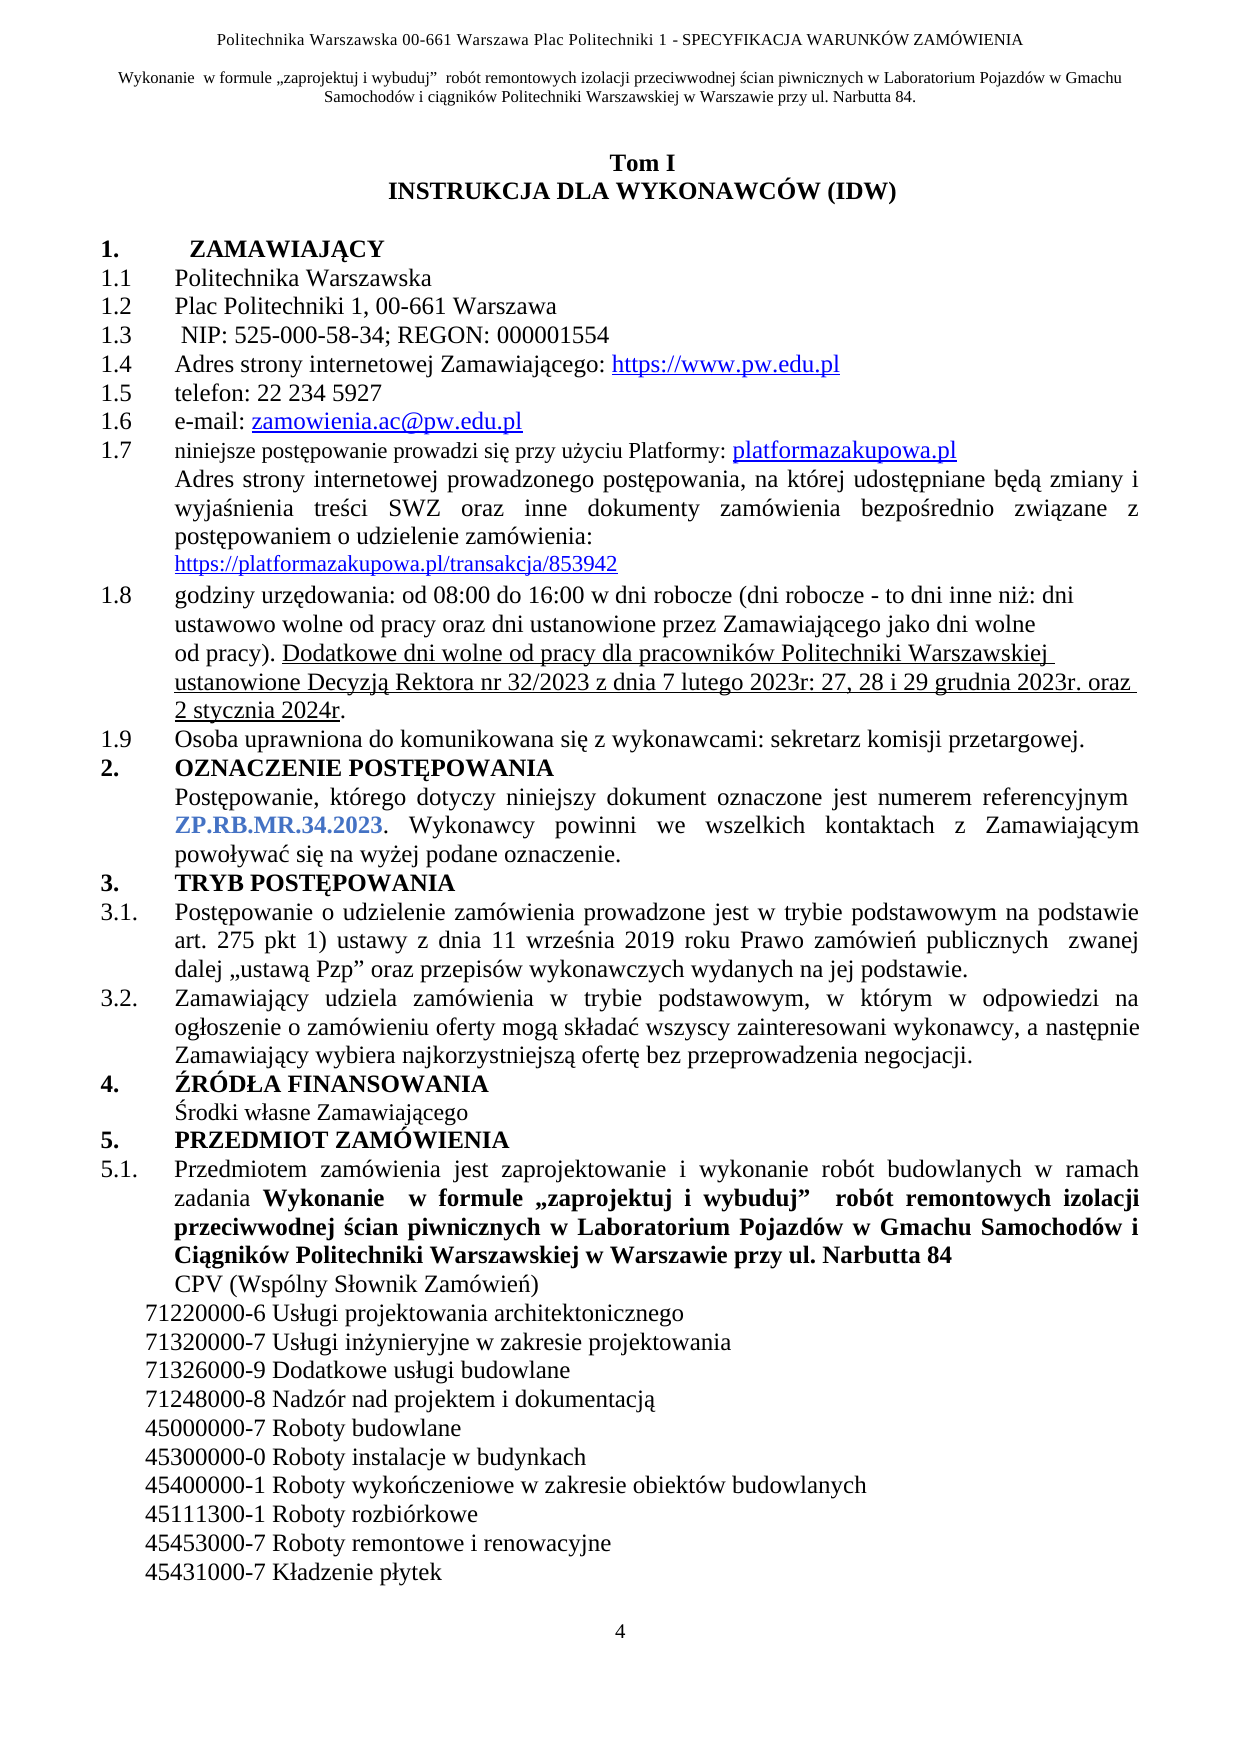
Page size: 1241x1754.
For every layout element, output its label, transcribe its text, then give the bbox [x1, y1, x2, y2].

text Tom I [100, 148, 1184, 176]
text 45300000-0 Roboty instalacje w budynkach [145, 1442, 1140, 1471]
list niniejsze postępowanie prowadzi się przy użyciu Platformy: platformazakupowa.pl [100, 435, 1140, 464]
text 45400000-1 Roboty wykończeniowe w zakresie obiektów budowlanych [145, 1471, 1140, 1499]
list Adres strony internetowej Zamawiającego: https://www.pw.edu.pl [100, 349, 1140, 378]
text 3.2. Zamawiający udziela zamówienia w trybie podstawowym, w którym w odpowiedzi na ogłoszenie o zamówieniu oferty mogą składać wszyscy zainteresowani wykonawcy, a następnie Zamawiający wybiera najkorzystniejszą ofertę bez przeprowadzenia negocjacji. [100, 983, 1140, 1069]
list ZAMAWIAJĄCY [100, 234, 1140, 263]
list Politechnika Warszawska [100, 263, 1140, 291]
text 3.1. Postępowanie o udzielenie zamówienia prowadzone jest w trybie podstawowym na podstawie art. 275 pkt 1) ustawy z dnia 11 września 2019 roku Prawo zamówień publicznych zwanej dalej „ustawą Pzp” oraz przepisów wykonawczych wydanych na jej podstawie. [100, 897, 1140, 983]
text 45111300-1 Roboty rozbiórkowe [100, 1499, 1140, 1528]
text 45431000-7 Kładzenie płytek [100, 1557, 1140, 1586]
text 5.1. Przedmiotem zamówienia jest zaprojektowanie i wykonanie robót budowlanych w ramach zadania Wykonanie w formule „zaprojektuj i wybuduj” robót remontowych izolacji przeciwwodnej ścian piwnicznych w Laboratorium Pojazdów w Gmachu Samochodów i Ciągników Politechniki Warszawskiej w Warszawie przy ul. Narbutta 84 [100, 1154, 1140, 1269]
list Plac Politechniki 1, 00-661 Warszawa [100, 291, 1140, 320]
text 4. ŹRÓDŁA FINANSOWANIA [100, 1069, 1140, 1098]
text 5. PRZEDMIOT ZAMÓWIENIA [100, 1126, 1140, 1154]
text INSTRUKCJA DLA WYKONAWCÓW (IDW) [100, 176, 1184, 205]
text Środki własne Zamawiającego [100, 1098, 1140, 1126]
text CPV (Wspólny Słownik Zamówień) [174, 1269, 1140, 1298]
list Adres strony internetowej prowadzonego postępowania, na której udostępniane będą zmiany i wyjaśnienia treści SWZ oraz inne dokumenty zamówienia bezpośrednio związane z postępowaniem o udzielenie zamówienia: [100, 464, 1140, 550]
list NIP: 525-000-58-34; REGON: 000001554 [100, 320, 1140, 349]
text 2. OZNACZENIE POSTĘPOWANIA [100, 753, 1140, 782]
list telefon: 22 234 5927 [100, 378, 1140, 406]
text 45000000-7 Roboty budowlane [145, 1413, 1140, 1442]
text 3. TRYB POSTĘPOWANIA [100, 868, 1140, 897]
list https://platformazakupowa.pl/transakcja/853942 [100, 550, 1140, 577]
text 71248000-8 Nadzór nad projektem i dokumentacją [100, 1384, 1140, 1413]
list Osoba uprawniona do komunikowana się z wykonawcami: sekretarz komisji przetargowej. [100, 724, 1140, 753]
text 71220000-6 Usługi projektowania architektonicznego [145, 1298, 1140, 1327]
text 71320000-7 Usługi inżynieryjne w zakresie projektowania [145, 1327, 1140, 1356]
text Postępowanie, którego dotyczy niniejszy dokument oznaczone jest numerem referencyjnym ZP.RB.MR.34.2023. Wykonawcy powinni we wszelkich kontaktach z Zamawiającym powoływać się na wyżej podane oznaczenie. [174, 782, 1140, 868]
text 71326000-9 Dodatkowe usługi budowlane [145, 1356, 1140, 1384]
list godziny urzędowania: od 08:00 do 16:00 w dni robocze (dni robocze - to dni inne niż: dni ustawowo wolne od pracy oraz dni ustanowione przez Zamawiającego jako dni wolne od pracy). Dodatkowe dni wolne od pracy dla pracowników Politechniki Warszawskiej ustanowione Decyzją Rektora nr 32/2023 z dnia 7 lutego 2023r: 27, 28 i 29 grudnia 2023r. oraz 2 stycznia 2024r. [100, 580, 1140, 724]
list e-mail: zamowienia.ac@pw.edu.pl [100, 406, 1140, 435]
text 45453000-7 Roboty remontowe i renowacyjne [145, 1528, 1140, 1557]
